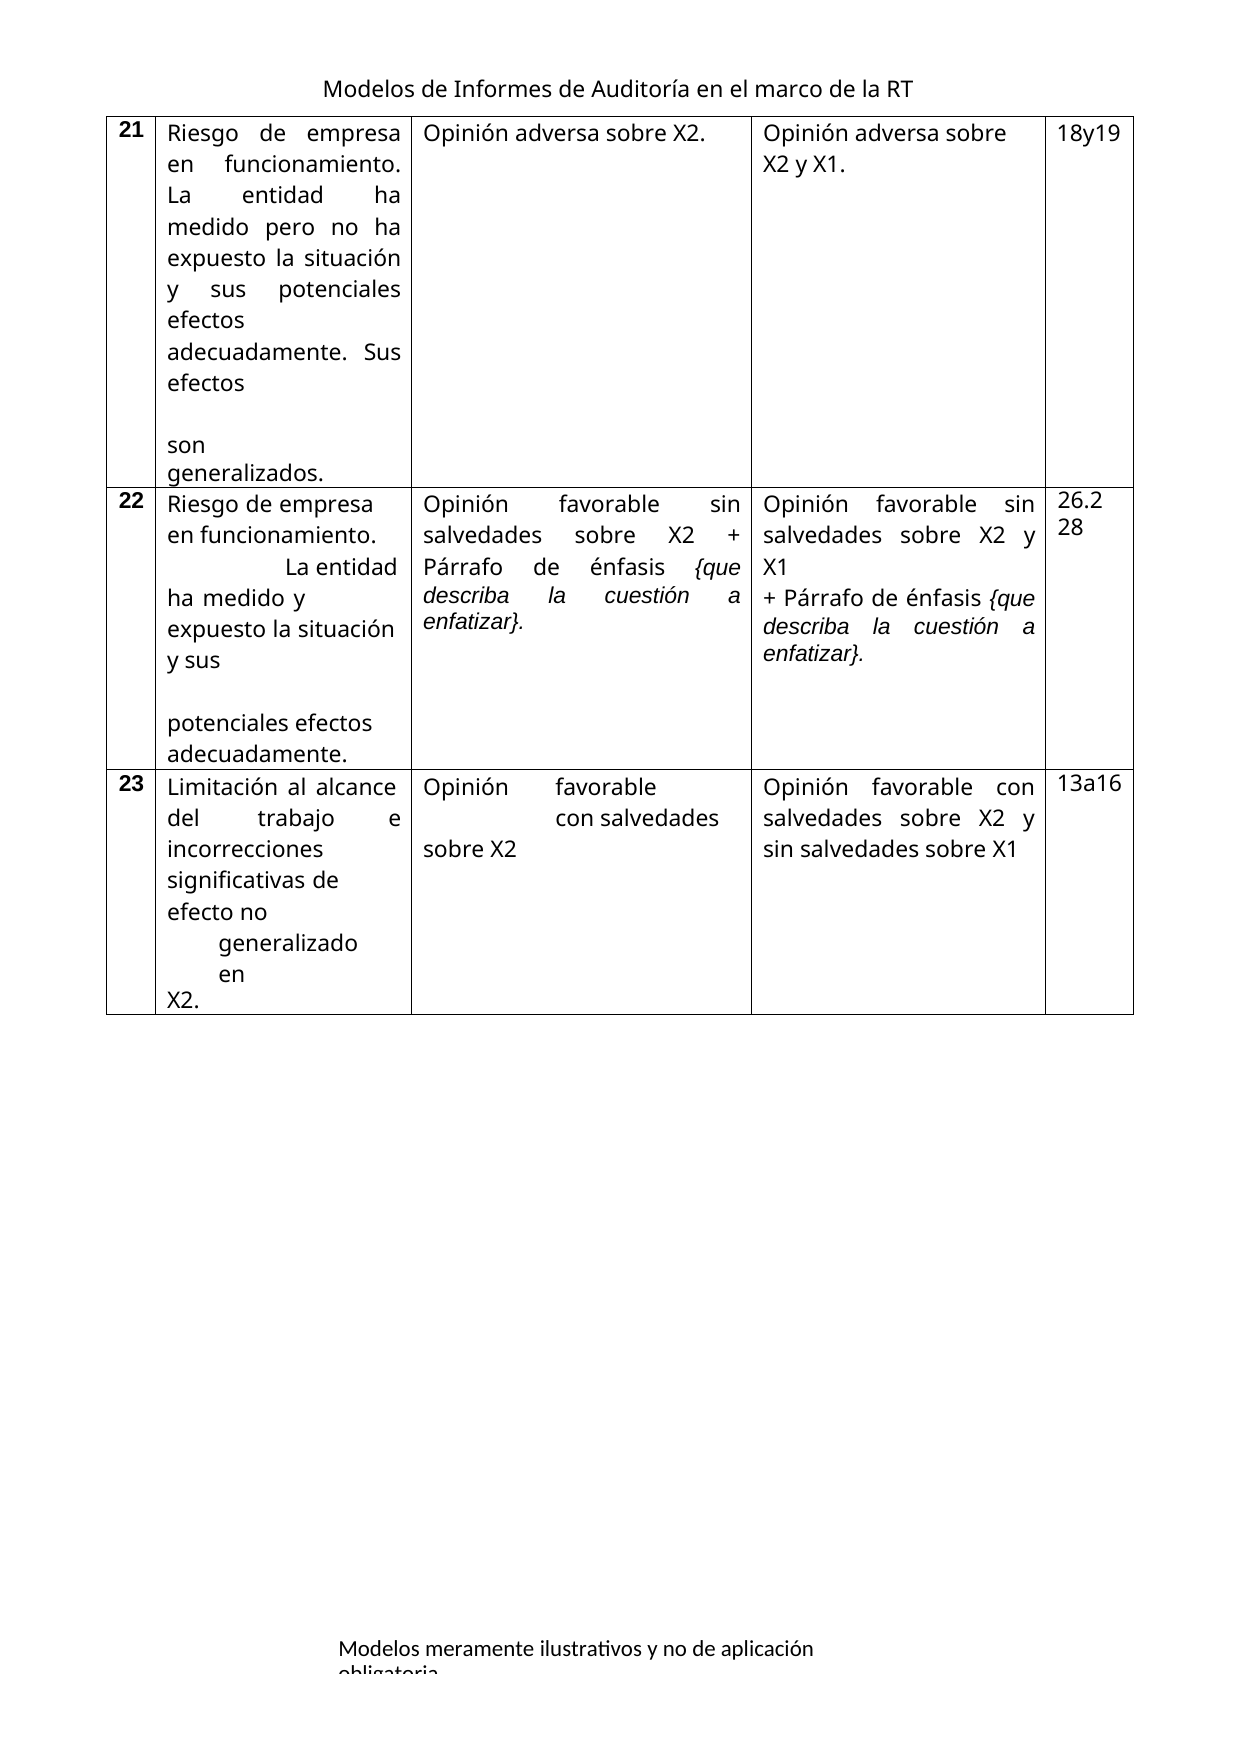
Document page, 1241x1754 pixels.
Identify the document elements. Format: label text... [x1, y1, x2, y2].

table_cell Opinión favorable sin salvedades sobre X2 y X1 + Párrafo de énfasis {que describa la cuestión a enfatizar}. [752, 488, 1045, 769]
table_cell Opinión favorable sin salvedades sobre X2 + Párrafo de énfasis {que describa la cuestión a enfatizar}. [412, 488, 751, 769]
table_header 21 [107, 117, 155, 487]
table_header 18y19 [1046, 117, 1133, 487]
table_cell 26.2 28 [1046, 488, 1133, 769]
table_cell 22 [107, 488, 155, 769]
table_cell 13a16 [1046, 770, 1133, 1013]
table_cell Opinión favorable con salvedades sobre X2 y sin salvedades sobre X1 [752, 770, 1045, 1013]
table_cell Opinión favorable con salvedades sobre X2 [412, 770, 751, 1013]
table_cell Limitación al alcance del trabajo e incorrecciones significativas de efecto no generalizado en X2. [156, 770, 411, 1013]
table_cell Riesgo de empresa en funcionamiento. La entidad ha medido y expuesto la situación y sus potenciales efectos adecuadamente. [156, 488, 411, 769]
table_cell 23 [107, 770, 155, 1013]
table_header Opinión adversa sobre X2 y X1. [752, 117, 1045, 487]
table_header Riesgo de empresa en funcionamiento. La entidad ha medido pero no ha expuesto la situación y sus potenciales efectos adecuadamente. Sus efectos son generalizados. [156, 117, 411, 487]
table_header Opinión adversa sobre X2. [412, 117, 751, 487]
